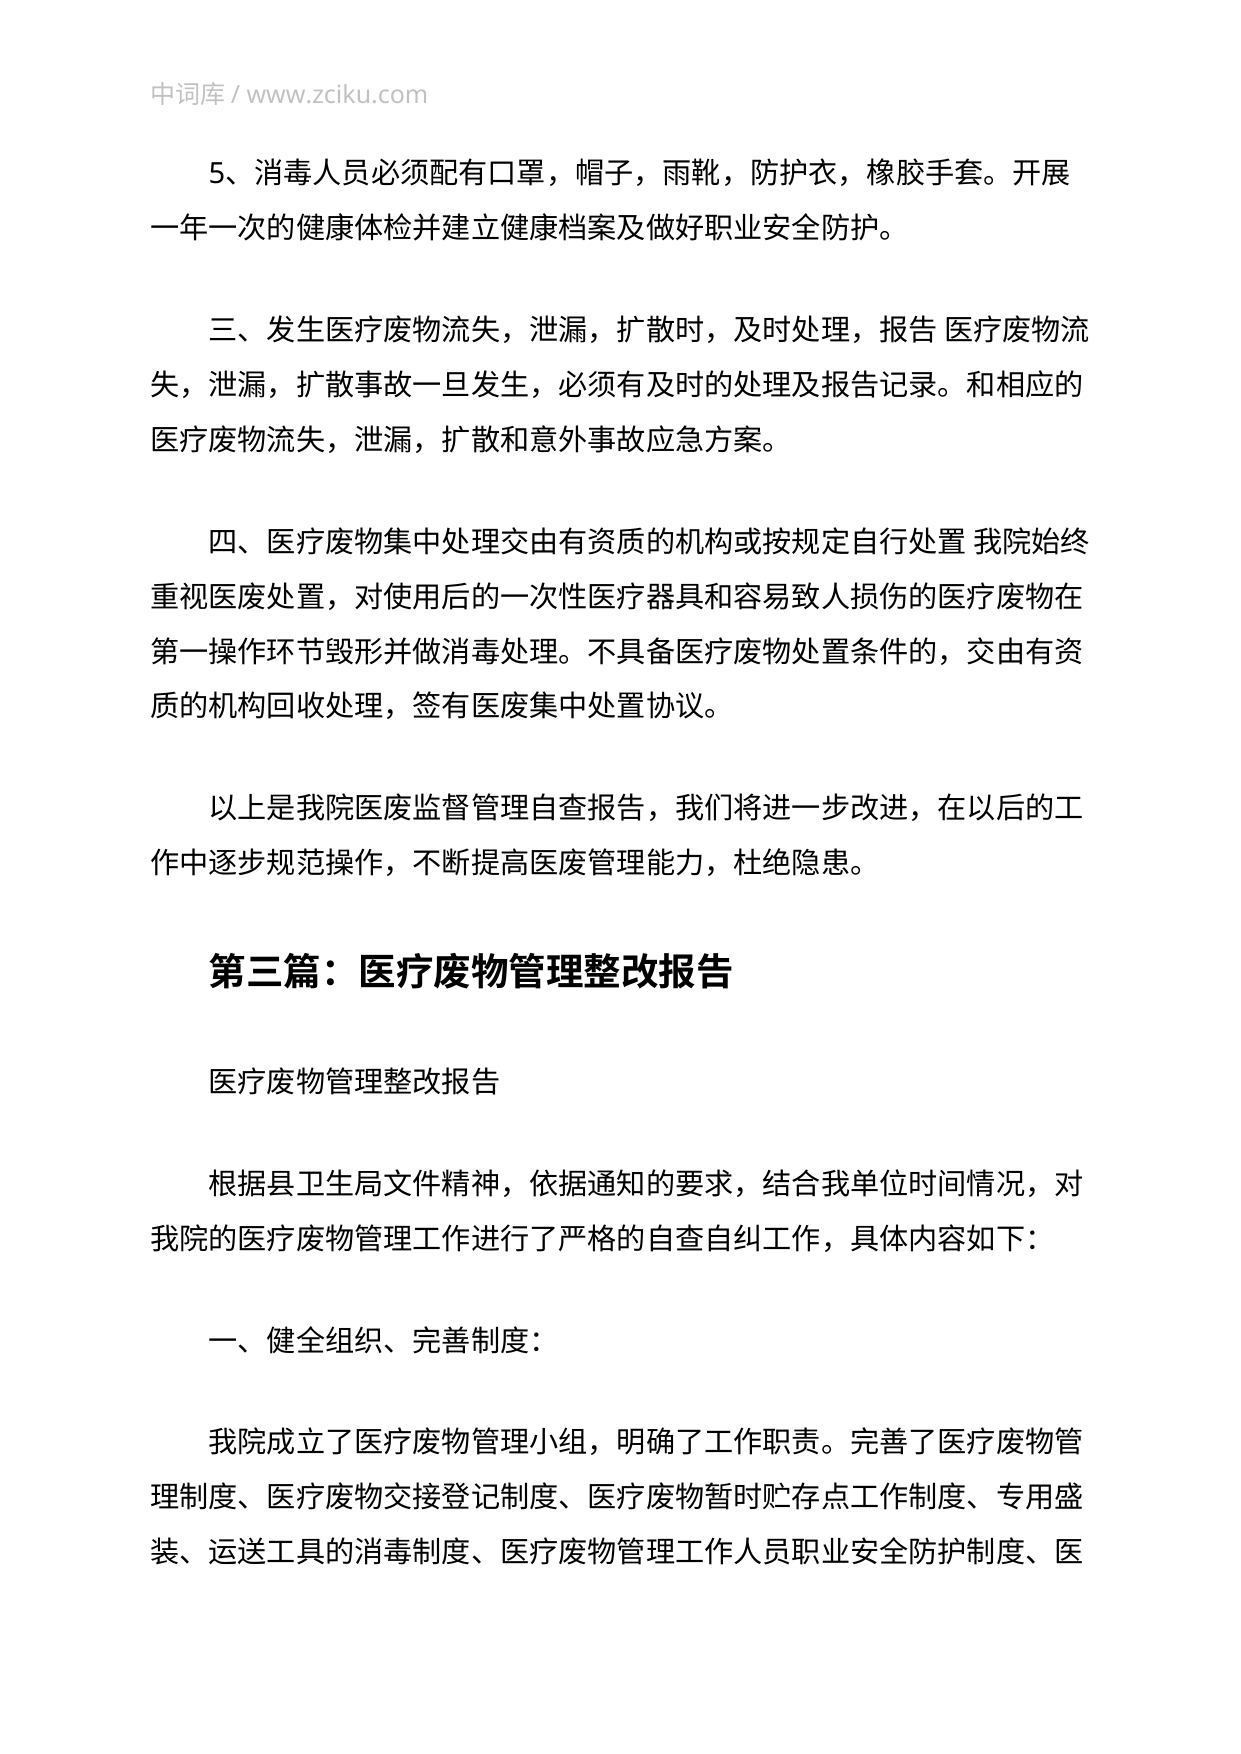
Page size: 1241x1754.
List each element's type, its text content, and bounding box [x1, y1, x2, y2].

text 第三篇：医疗废物管理整改报告 [150, 941, 1090, 996]
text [150, 1419, 1090, 1571]
text 5、消毒人员必须配有口罩，帽子，雨靴，防护衣，橡胶手套。开展一年一次的健康体检并建立健康档案及做好职业安全防护。 [150, 150, 1090, 247]
text 四、医疗废物集中处理交由有资质的机构或按规定自行处置 我院始终重视医废处置，对使用后的一次性医疗器具和容易致人损伤的医疗废物在第一操作环节毁形并做消毒处理。不具备医疗废物处置条件的，交由有资质的机构回收处理，签有医废集中处置协议。 [150, 518, 1090, 725]
text 三、发生医疗废物流失，泄漏，扩散时，及时处理，报告 医疗废物流失，泄漏，扩散事故一旦发生，必须有及时的处理及报告记录。和相应的医疗废物流失，泄漏，扩散和意外事故应急方案。 [150, 307, 1090, 459]
text 医疗废物管理整改报告 [150, 1059, 1090, 1101]
text 一、健全组织、完善制度： [150, 1317, 1090, 1359]
text 以上是我院医废监督管理自查报告，我们将进一步改进，在以后的工作中逐步规范操作，不断提高医废管理能力，杜绝隐患。 [150, 785, 1090, 882]
text 根据县卫生局文件精神，依据通知的要求，结合我单位时间情况，对我院的医疗废物管理工作进行了严格的自查自纠工作，具体内容如下： [150, 1161, 1090, 1258]
